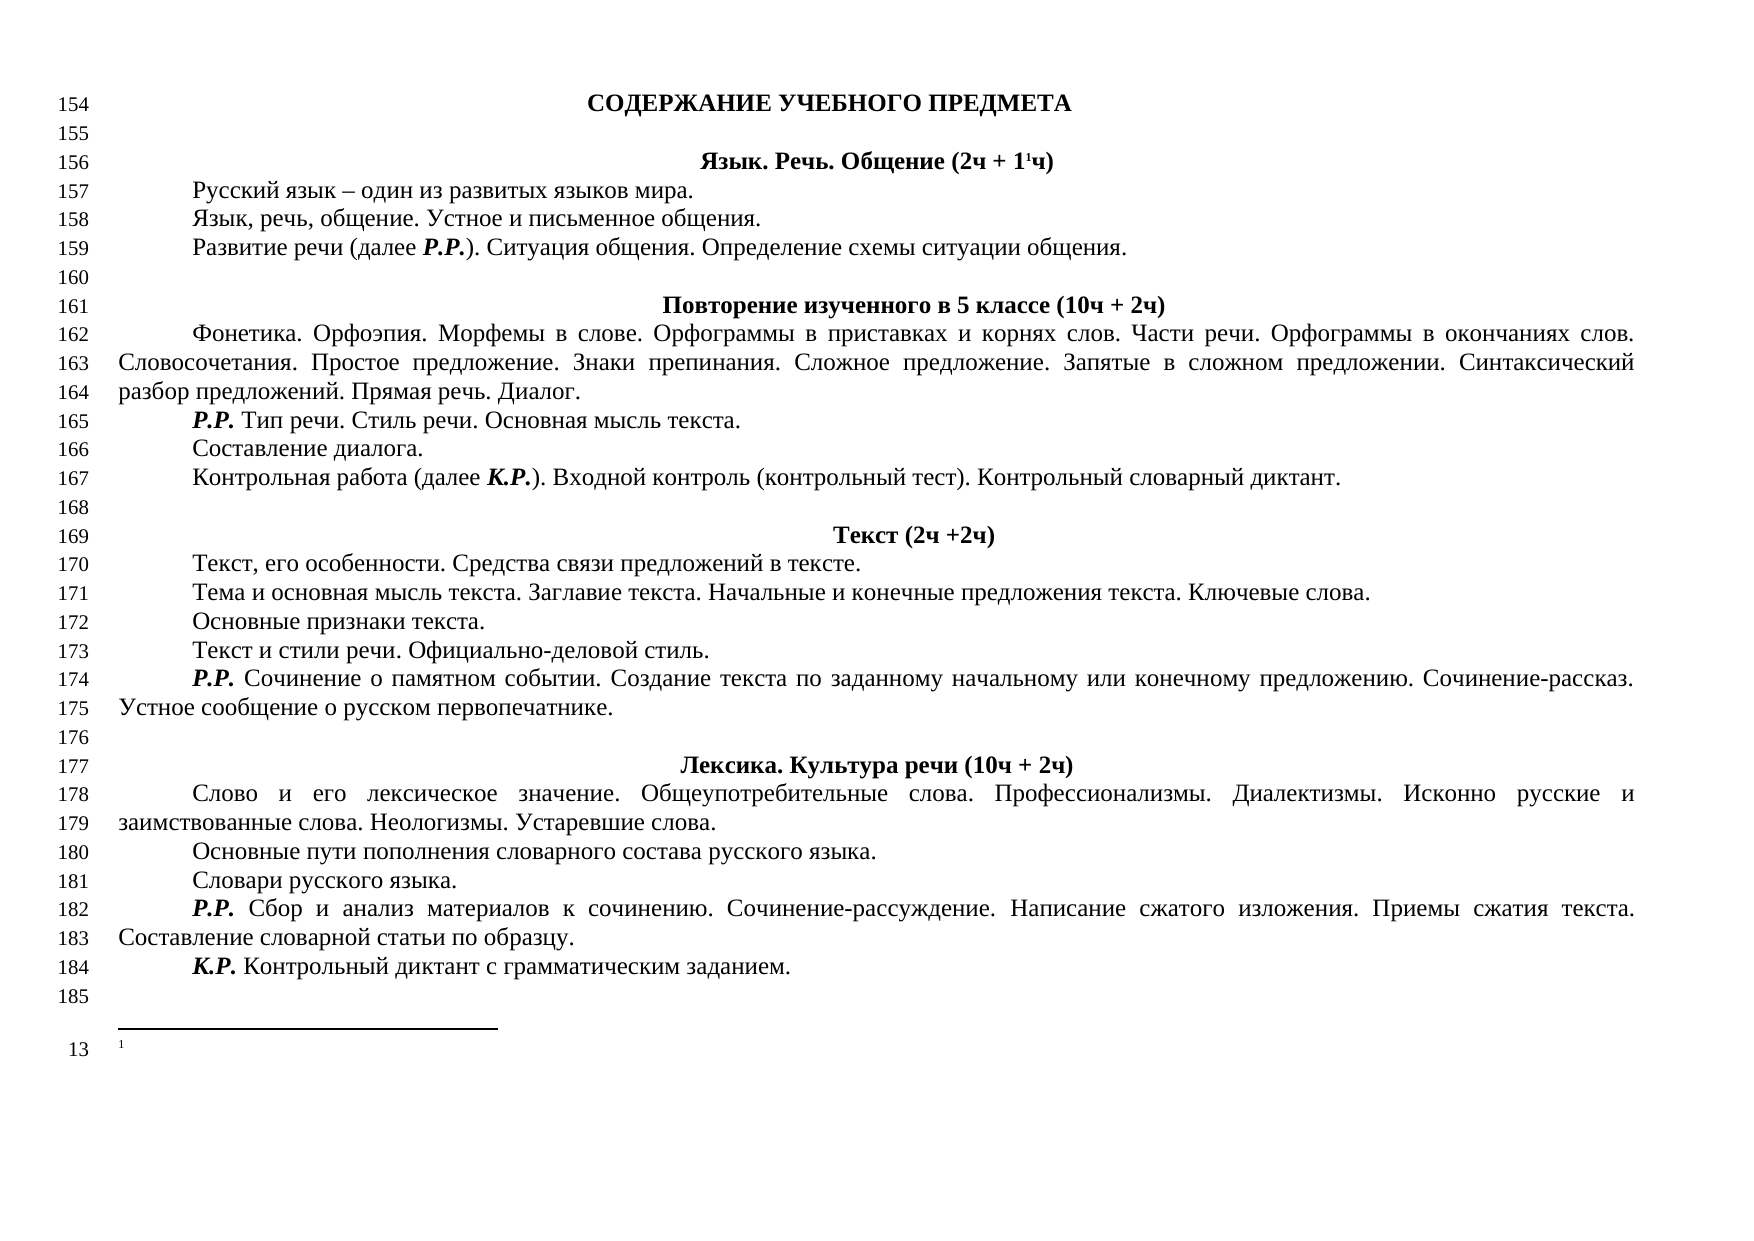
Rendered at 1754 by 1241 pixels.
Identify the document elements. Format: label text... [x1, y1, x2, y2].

text Фонетика. Орфоэпия. Морфемы в слове. Орфограммы в приставках и корнях слов. Части речи. Орфограммы в окончаниях слов. Словосочетания. Простое предложение. Знаки препинания. Сложное предложение. Запятые в сложном предложении. Синтаксический разбор предложений. Прямая речь. Диалог. [118, 318, 1636, 405]
text Контрольная работа (далее К.Р.). Входной контроль (контрольный тест). Контрольный словарный диктант. [118, 462, 1636, 491]
text Текст, его особенности. Средства связи предложений в тексте. [118, 548, 1636, 577]
text Словари русского языка. [118, 865, 1636, 893]
text Язык, речь, общение. Устное и письменное общения. [118, 203, 1636, 232]
text Язык. Речь. Общение (2ч + 1ч) [118, 146, 1636, 175]
text Слово и его лексическое значение. Общеупотребительные слова. Профессионализмы. Диалектизмы. Исконно русские и заимствованные слова. Неологизмы. Устаревшие слова. [118, 778, 1636, 836]
text Тема и основная мысль текста. Заглавие текста. Начальные и конечные предложения текста. Ключевые слова. [118, 577, 1636, 606]
text Р.Р. Сочинение о памятном событии. Создание текста по заданному начальному или конечному предложению. Сочинение-рассказ. Устное сообщение о русском первопечатнике. [118, 663, 1636, 721]
text К.Р. Контрольный диктант с грамматическим заданием. [118, 951, 1636, 980]
text Текст и стили речи. Официально-деловой стиль. [118, 635, 1636, 663]
text Р.Р. Тип речи. Стиль речи. Основная мысль текста. [118, 405, 1636, 433]
text Р.Р. Сбор и анализ материалов к сочинению. Сочинение-рассуждение. Написание сжатого изложения. Приемы сжатия текста. Составление словарной статьи по образцу. [118, 893, 1636, 951]
text Повторение изученного в 5 классе (10ч + 2ч) [118, 290, 1636, 318]
text Основные признаки текста. [118, 606, 1636, 635]
text Текст (2ч +2ч) [118, 520, 1636, 548]
text Основные пути пополнения словарного состава русского языка. [118, 836, 1636, 865]
text СОДЕРЖАНИЕ УЧЕБНОГО ПРЕДМЕТА [118, 88, 1636, 117]
text Развитие речи (далее Р.Р.). Ситуация общения. Определение схемы ситуации общения. [118, 232, 1636, 261]
text Лексика. Культура речи (10ч + 2ч) [118, 750, 1636, 778]
text Составление диалога. [118, 433, 1636, 462]
text Русский язык – один из развитых языков мира. [118, 175, 1636, 203]
